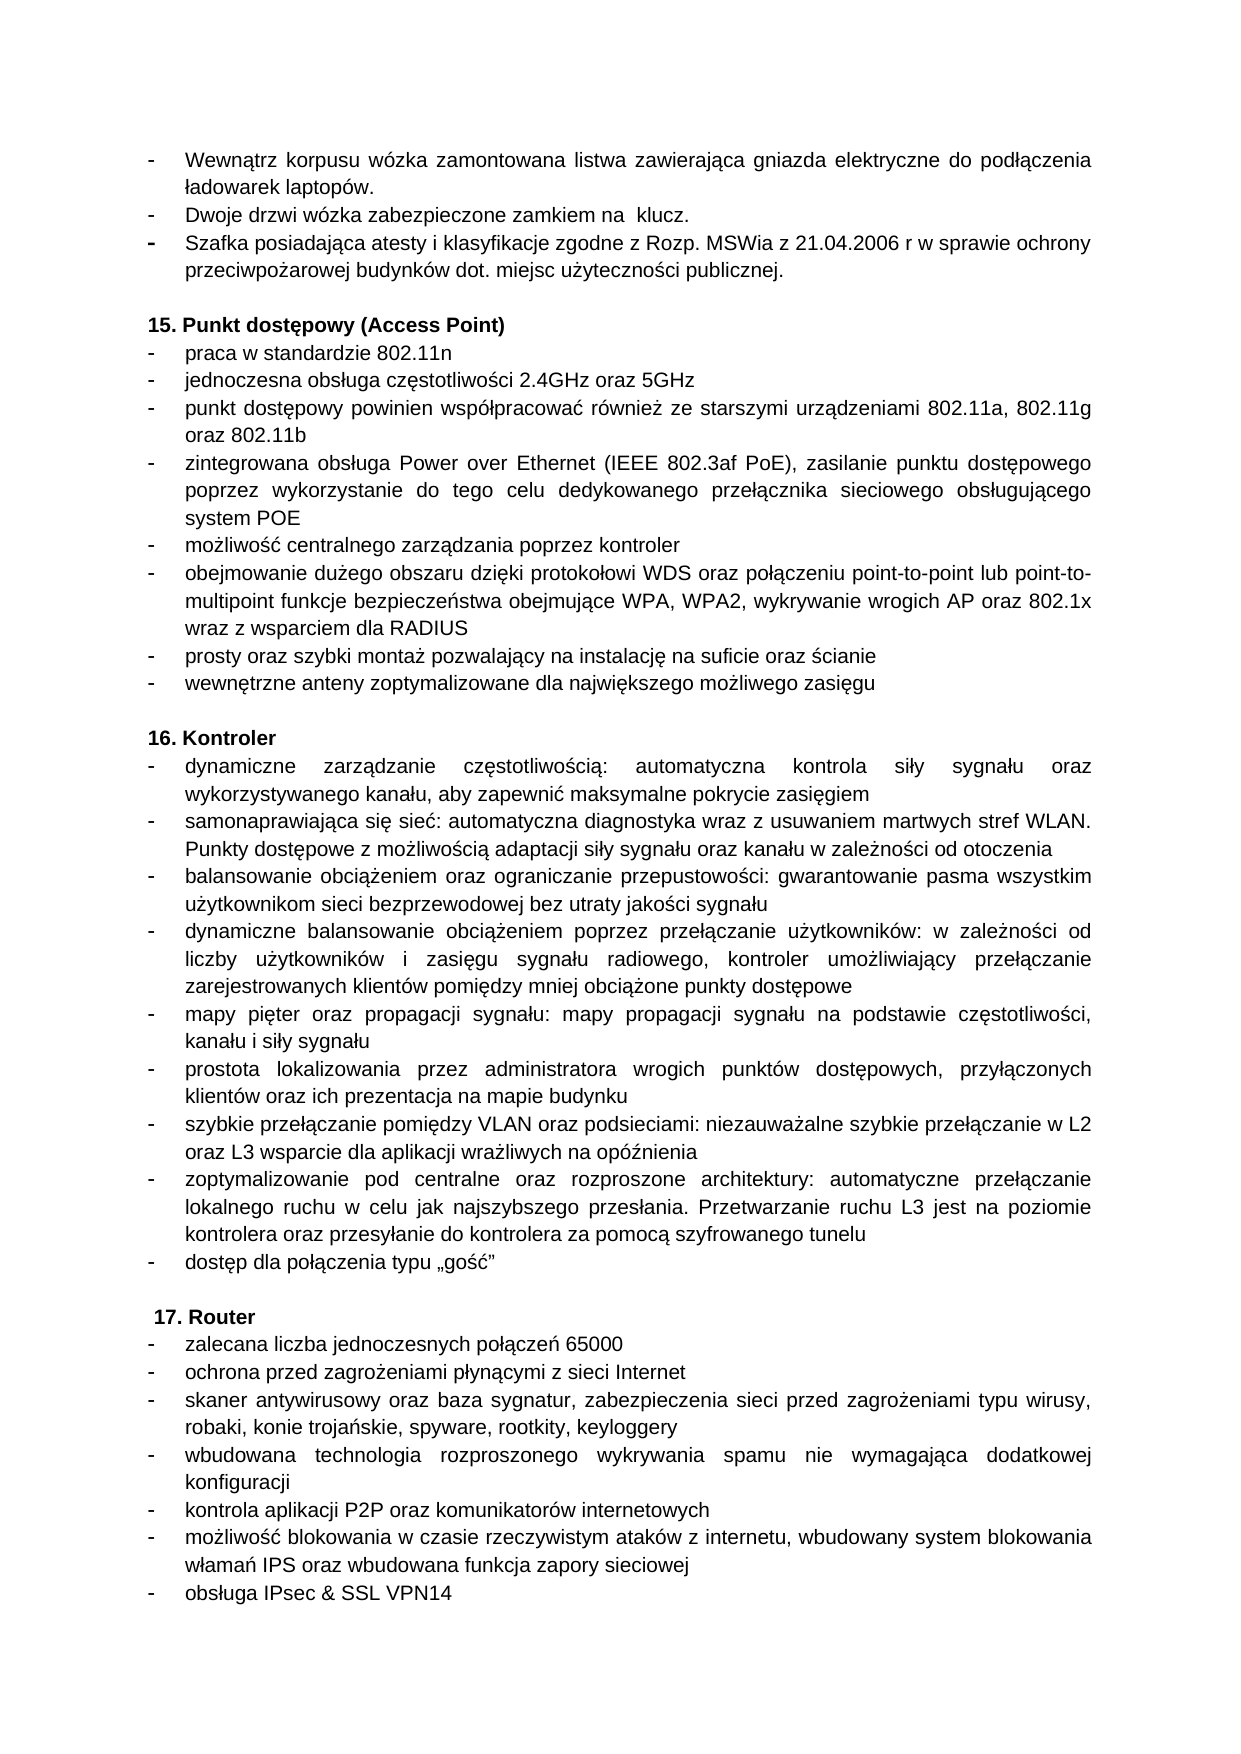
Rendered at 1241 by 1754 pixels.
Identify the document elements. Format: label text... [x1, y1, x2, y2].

list dynamiczne zarządzanie częstotliwością: automatyczna kontrola siły sygnału oraz wykorzystywanego kanału, aby zapewnić maksymalne pokrycie zasięgiem [148, 754, 1093, 805]
list obejmowanie dużego obszaru dzięki protokołowi WDS oraz połączeniu point-to-point lub point-to-multipoint funkcje bezpieczeństwa obejmujące WPA, WPA2, wykrywanie wrogich AP oraz 802.1x wraz z wsparciem dla RADIUS [148, 561, 1093, 640]
list możliwość centralnego zarządzania poprzez kontroler [148, 533, 1093, 557]
text 16. Kontroler [148, 726, 1093, 750]
list zalecana liczba jednoczesnych połączeń 65000 [148, 1332, 1093, 1356]
list Szafka posiadająca atesty i klasyfikacje zgodne z Rozp. MSWia z 21.04.2006 r w sprawie ochrony przeciwpożarowej budynków dot. miejsc użyteczności publicznej. [148, 230, 1093, 282]
list możliwość blokowania w czasie rzeczywistym ataków z internetu, wbudowany system blokowania włamań IPS oraz wbudowana funkcja zapory sieciowej [148, 1525, 1093, 1577]
list jednoczesna obsługa częstotliwości 2.4GHz oraz 5GHz [148, 368, 1093, 392]
text 15. Punkt dostępowy (Access Point) [148, 313, 1093, 337]
list punkt dostępowy powinien współpracować również ze starszymi urządzeniami 802.11a, 802.11g oraz 802.11b [148, 396, 1093, 447]
list prosty oraz szybki montaż pozwalający na instalację na suficie oraz ścianie [148, 643, 1093, 668]
list mapy pięter oraz propagacji sygnału: mapy propagacji sygnału na podstawie częstotliwości, kanału i siły sygnału [148, 1002, 1093, 1053]
list Dwoje drzwi wózka zabezpieczone zamkiem na klucz. [148, 203, 1093, 227]
list dynamiczne balansowanie obciążeniem poprzez przełączanie użytkowników: w zależności od liczby użytkowników i zasięgu sygnału radiowego, kontroler umożliwiający przełączanie zarejestrowanych klientów pomiędzy mniej obciążone punkty dostępowe [148, 919, 1093, 998]
list skaner antywirusowy oraz baza sygnatur, zabezpieczenia sieci przed zagrożeniami typu wirusy, robaki, konie trojańskie, spyware, rootkity, keyloggery [148, 1387, 1093, 1439]
list Wewnątrz korpusu wózka zamontowana listwa zawierająca gniazda elektryczne do podłączenia ładowarek laptopów. [148, 148, 1093, 199]
list wewnętrzne anteny zoptymalizowane dla największego możliwego zasięgu [148, 671, 1093, 695]
list szybkie przełączanie pomiędzy VLAN oraz podsieciami: niezauważalne szybkie przełączanie w L2 oraz L3 wsparcie dla aplikacji wrażliwych na opóźnienia [148, 1112, 1093, 1163]
list zoptymalizowanie pod centralne oraz rozproszone architektury: automatyczne przełączanie lokalnego ruchu w celu jak najszybszego przesłania. Przetwarzanie ruchu L3 jest na poziomie kontrolera oraz przesyłanie do kontrolera za pomocą szyfrowanego tunelu [148, 1167, 1093, 1246]
list kontrola aplikacji P2P oraz komunikatorów internetowych [148, 1498, 1093, 1522]
list samonaprawiająca się sieć: automatyczna diagnostyka wraz z usuwaniem martwych stref WLAN. Punkty dostępowe z możliwością adaptacji siły sygnału oraz kanału w zależności od otoczenia [148, 809, 1093, 860]
list prostota lokalizowania przez administratora wrogich punktów dostępowych, przyłączonych klientów oraz ich prezentacja na mapie budynku [148, 1057, 1093, 1108]
list zintegrowana obsługa Power over Ethernet (IEEE 802.3af PoE), zasilanie punktu dostępowego poprzez wykorzystanie do tego celu dedykowanego przełącznika sieciowego obsługującego system POE [148, 451, 1093, 530]
list praca w standardzie 802.11n [148, 340, 1093, 364]
list wbudowana technologia rozproszonego wykrywania spamu nie wymagająca dodatkowej konfiguracji [148, 1442, 1093, 1494]
text 17. Router [148, 1305, 1093, 1329]
list ochrona przed zagrożeniami płynącymi z sieci Internet [148, 1360, 1093, 1384]
list obsługa IPsec & SSL VPN14 [148, 1580, 1093, 1604]
list dostęp dla połączenia typu „gość” [148, 1249, 1093, 1274]
list balansowanie obciążeniem oraz ograniczanie przepustowości: gwarantowanie pasma wszystkim użytkownikom sieci bezprzewodowej bez utraty jakości sygnału [148, 864, 1093, 916]
